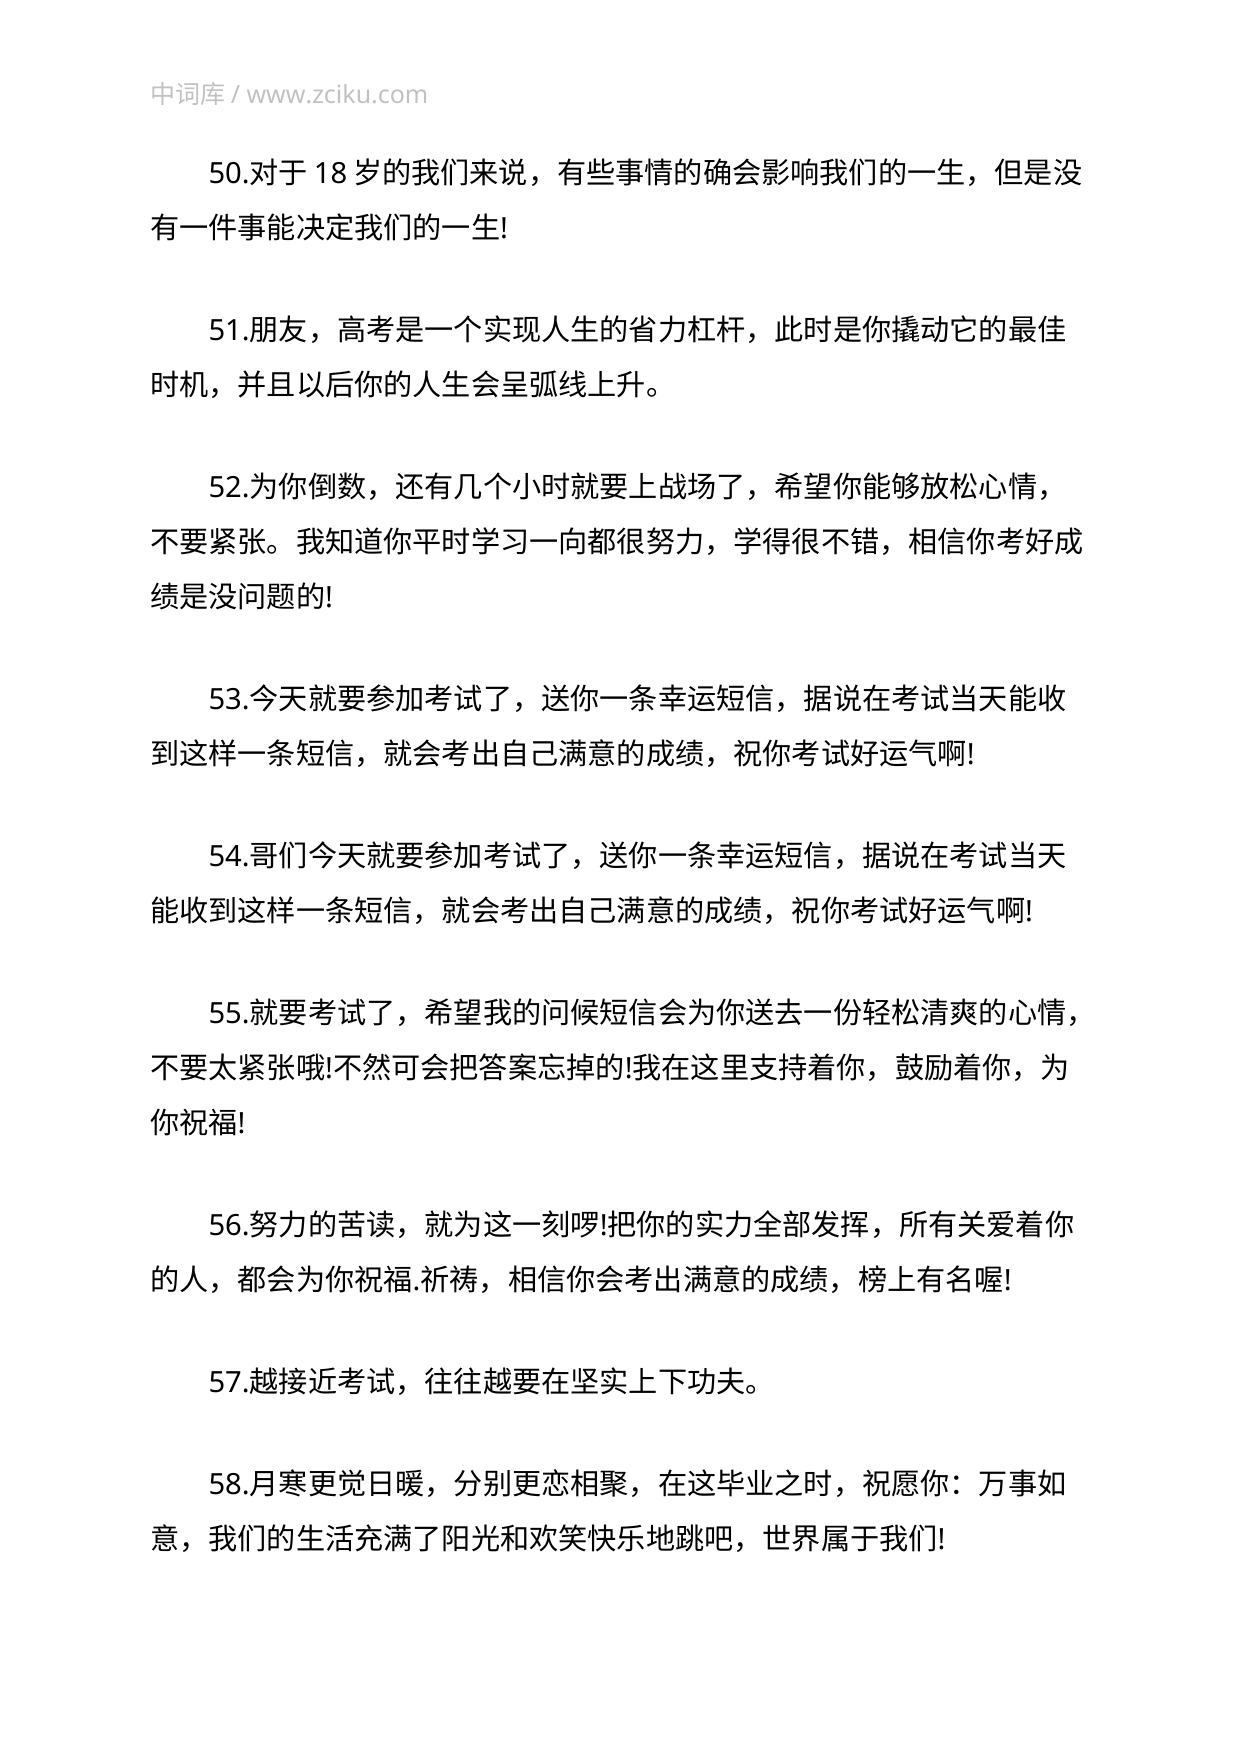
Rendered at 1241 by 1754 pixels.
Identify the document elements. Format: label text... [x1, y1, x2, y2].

text 53.今天就要参加考试了，送你一条幸运短信，据说在考试当天能收到这样一条短信，就会考出自己满意的成绩，祝你考试好运气啊! [150, 676, 1090, 773]
text 50.对于18岁的我们来说，有些事情的确会影响我们的一生，但是没有一件事能决定我们的一生! [150, 150, 1090, 247]
text 55.就要考试了，希望我的问候短信会为你送去一份轻松清爽的心情，不要太紧张哦!不然可会把答案忘掉的!我在这里支持着你，鼓励着你，为你祝福! [150, 989, 1090, 1142]
text 52.为你倒数，还有几个小时就要上战场了，希望你能够放松心情，不要紧张。我知道你平时学习一向都很努力，学得很不错，相信你考好成绩是没问题的! [150, 464, 1090, 616]
text 58.月寒更觉日暖，分别更恋相聚，在这毕业之时，祝愿你：万事如意，我们的生活充满了阳光和欢笑快乐地跳吧，世界属于我们! [150, 1461, 1090, 1558]
text 54.哥们今天就要参加考试了，送你一条幸运短信，据说在考试当天能收到这样一条短信，就会考出自己满意的成绩，祝你考试好运气啊! [150, 833, 1090, 930]
text 51.朋友，高考是一个实现人生的省力杠杆，此时是你撬动它的最佳时机，并且以后你的人生会呈弧线上升。 [150, 307, 1090, 404]
text 56.努力的苦读，就为这一刻啰!把你的实力全部发挥，所有关爱着你的人，都会为你祝福.祈祷，相信你会考出满意的成绩，榜上有名喔! [150, 1202, 1090, 1299]
text 57.越接近考试，往往越要在坚实上下功夫。 [150, 1358, 1090, 1401]
